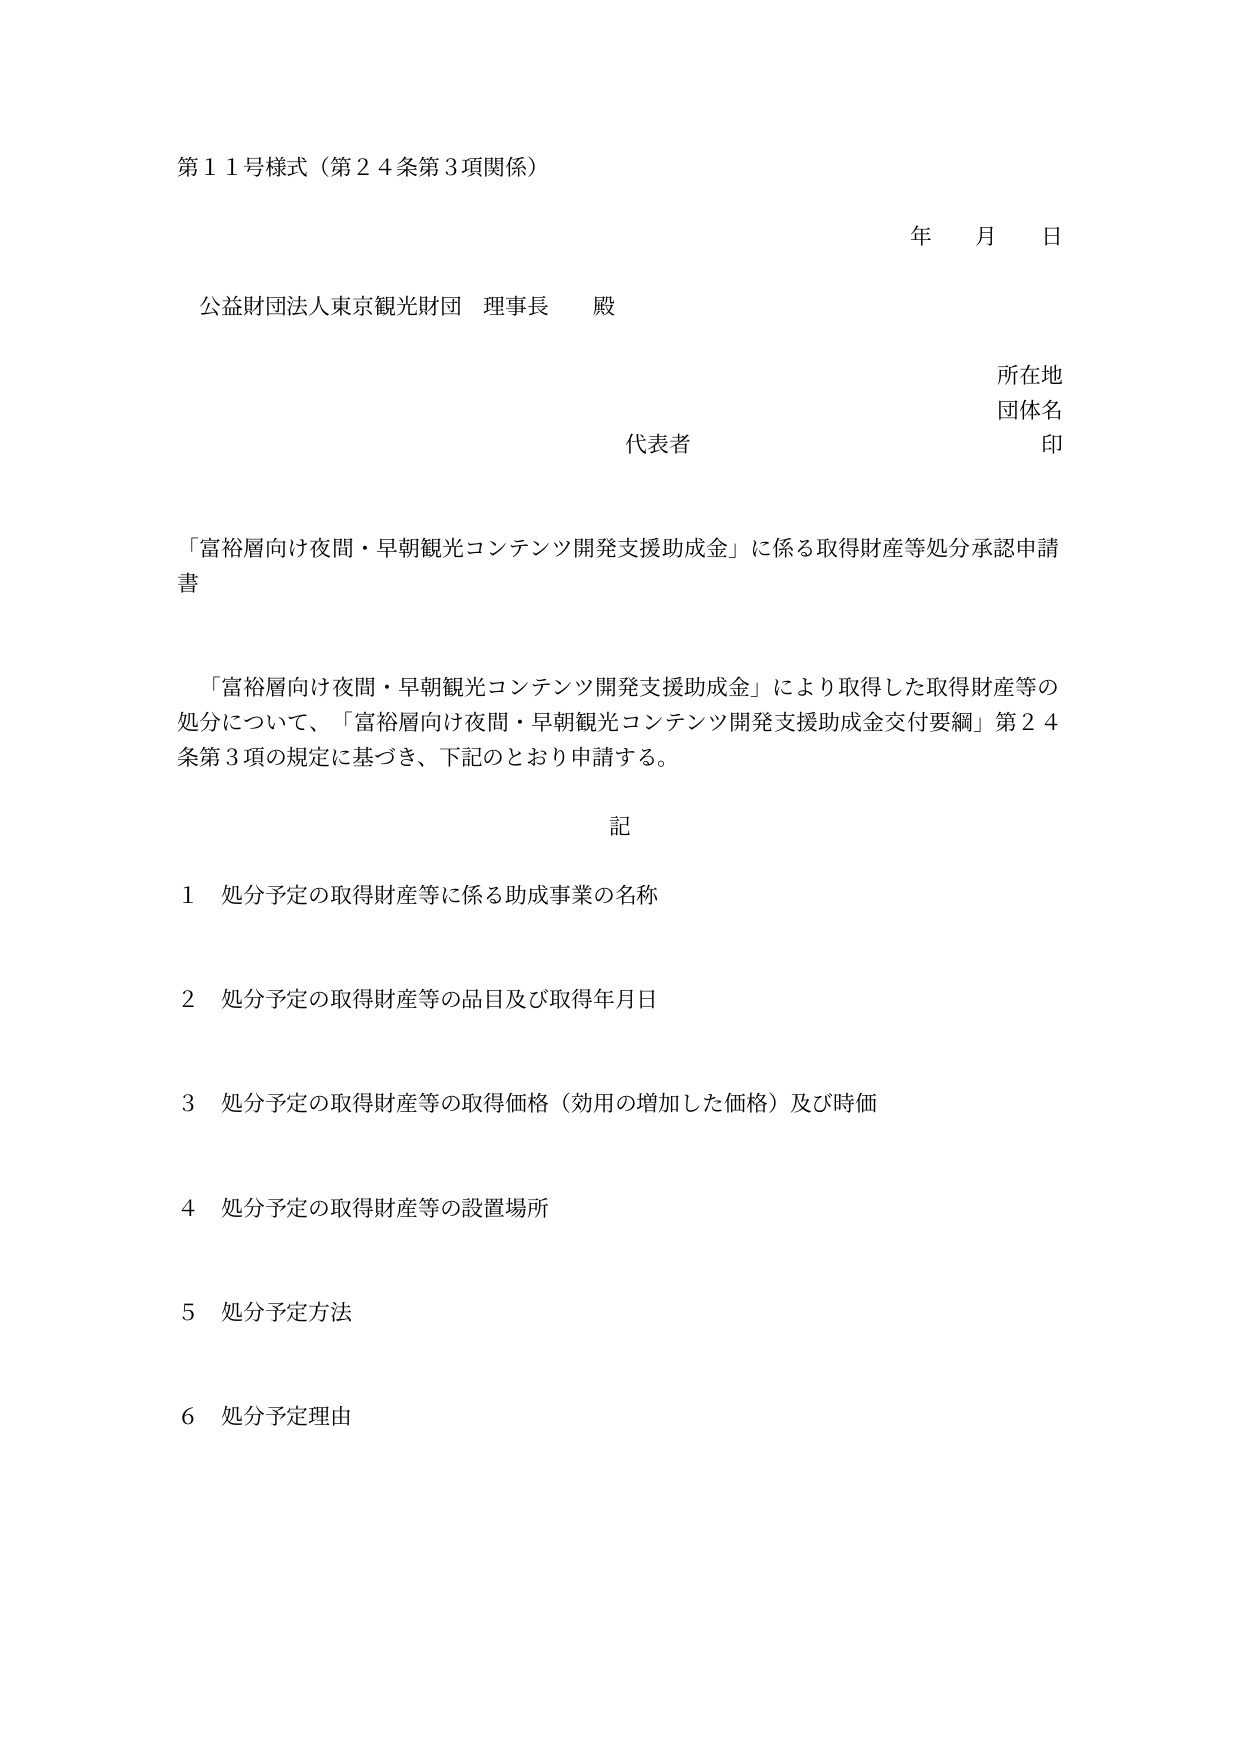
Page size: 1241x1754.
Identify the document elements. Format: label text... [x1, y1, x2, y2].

text 公益財団法人東京観光財団 理事長 殿 [177, 287, 1063, 322]
text 団体名 [177, 391, 1063, 426]
text 「富裕層向け夜間・早朝観光コンテンツ開発支援助成金」により取得した取得財産等の処分について、「富裕層向け夜間・早朝観光コンテンツ開発支援助成金交付要綱」第２４条第３項の規定に基づき、下記のとおり申請する。 [177, 669, 1063, 773]
text ４ 処分予定の取得財産等の設置場所 [177, 1189, 1063, 1224]
text ６ 処分予定理由 [177, 1397, 1063, 1432]
text 「富裕層向け夜間・早朝観光コンテンツ開発支援助成金」に係る取得財産等処分承認申請書 [177, 530, 1063, 599]
text 年 月 日 [177, 218, 1063, 253]
text ３ 処分予定の取得財産等の取得価格（効用の増加した価格）及び時価 [177, 1085, 1063, 1120]
text ５ 処分予定方法 [177, 1293, 1063, 1328]
text 第１１号様式（第２４条第３項関係） [177, 148, 1063, 183]
text 代表者 印 [177, 426, 1063, 461]
text 所在地 [177, 357, 1063, 391]
text 記 [177, 808, 1063, 842]
text １ 処分予定の取得財産等に係る助成事業の名称 [177, 877, 1063, 912]
text ２ 処分予定の取得財産等の品目及び取得年月日 [177, 981, 1063, 1016]
